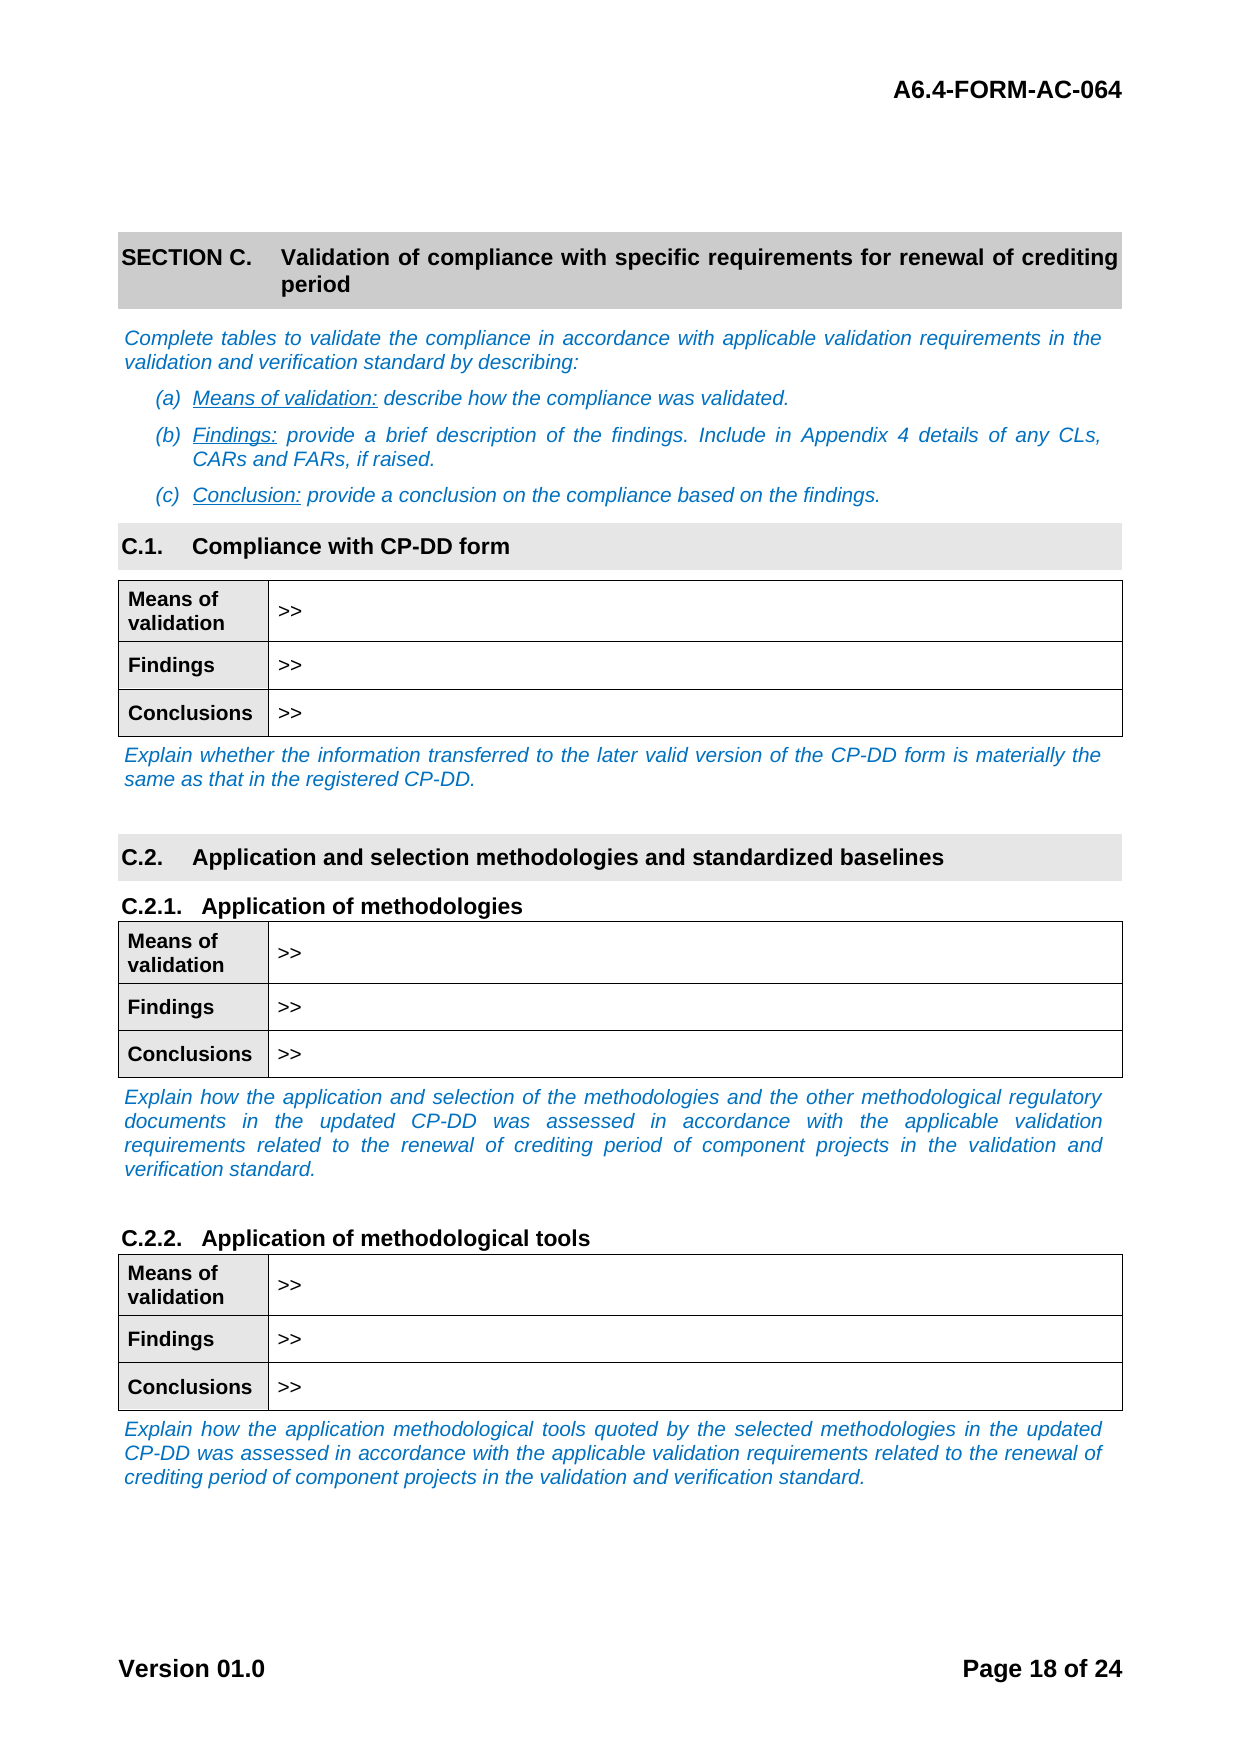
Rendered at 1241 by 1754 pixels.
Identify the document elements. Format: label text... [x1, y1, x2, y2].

table_header Application of methodological tools [118, 1223, 1122, 1253]
table_header Application of methodologies [118, 891, 1122, 921]
table_cell Means of validation [119, 922, 268, 983]
table_cell Means of validation [119, 1255, 268, 1315]
table_cell Findings [119, 984, 268, 1030]
table_cell >> [269, 1363, 1122, 1409]
list Findings: provide a brief description of the findings. Include in Appendix 4 details of any CLs, CARs and FARs, if raised. [155, 422, 1106, 470]
table_header >> [269, 581, 1122, 641]
table_cell >> [269, 984, 1122, 1030]
table_header Means of validation [119, 581, 268, 641]
table_cell Findings [119, 1316, 268, 1362]
table_cell Conclusions [119, 1363, 268, 1409]
text Explain whether the information transferred to the later valid version of the CP-DD form is materially the same as that in the registered CP-DD. [124, 743, 1106, 791]
table_header Validation of compliance with specific requirements for renewal of crediting period [118, 232, 1122, 309]
table_cell >> [269, 1316, 1122, 1362]
list Means of validation: describe how the compliance was validated. [155, 386, 1106, 410]
list Conclusion: provide a conclusion on the compliance based on the findings. [155, 483, 1106, 507]
table_cell >> [269, 642, 1122, 688]
table_cell >> [269, 1255, 1122, 1315]
table_header Application and selection methodologies and standardized baselines [118, 834, 1122, 881]
table_cell >> [269, 1031, 1122, 1077]
table_cell Findings [119, 642, 268, 688]
text Explain how the application and selection of the methodologies and the other methodological regulatory documents in the updated CP-DD was assessed in accordance with the applicable validation requirements related to the renewal of crediting period of component projects in the validation and verification standard. [124, 1084, 1106, 1180]
text Explain how the application methodological tools quoted by the selected methodologies in the updated CP-DD was assessed in accordance with the applicable validation requirements related to the renewal of crediting period of component projects in the validation and verification standard. [124, 1417, 1106, 1489]
text Complete tables to validate the compliance in accordance with applicable validation requirements in the validation and verification standard by describing: [124, 326, 1106, 373]
table_cell >> [269, 922, 1122, 983]
table_header Compliance with CP-DD form [118, 523, 1122, 570]
table_cell Conclusions [119, 690, 268, 736]
table_cell Conclusions [119, 1031, 268, 1077]
table_cell >> [269, 690, 1122, 736]
